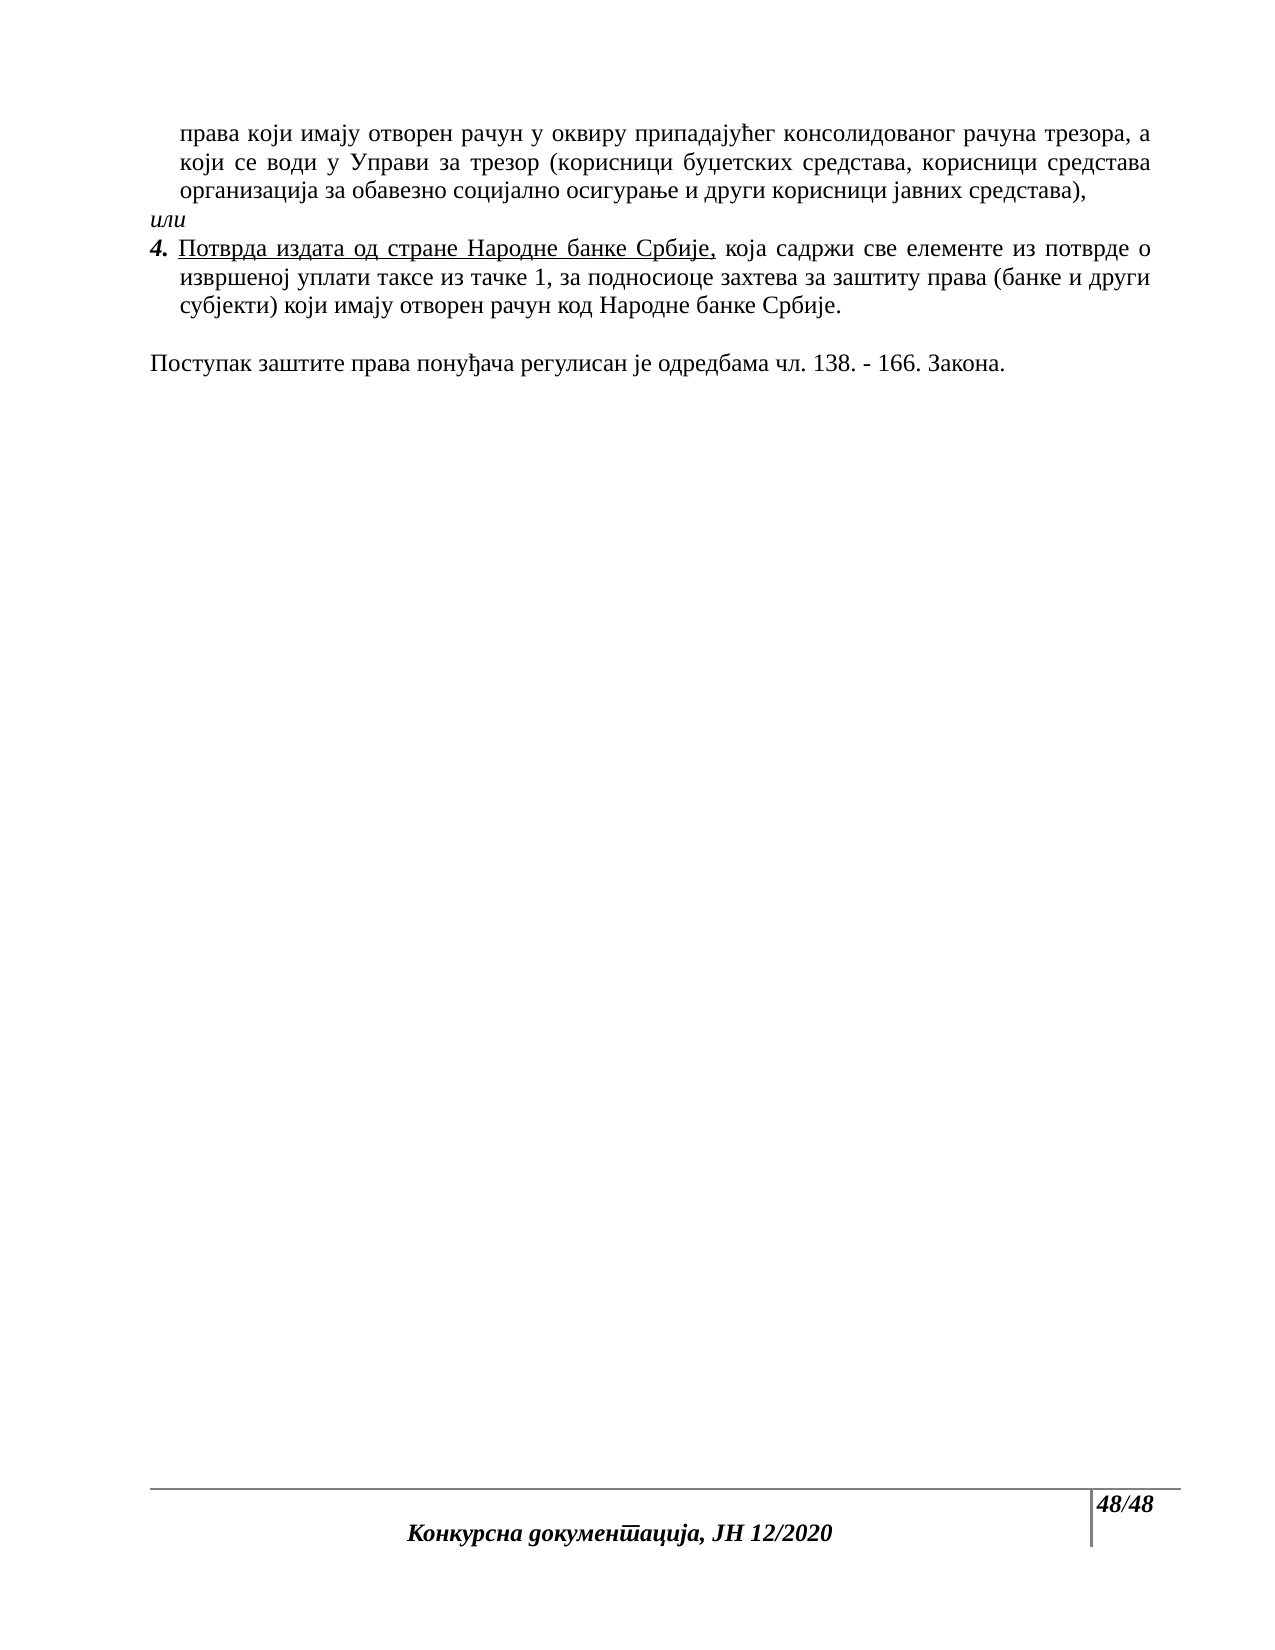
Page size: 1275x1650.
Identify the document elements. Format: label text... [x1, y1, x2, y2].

text Поступак заштите права понуђача регулисан је одредбама чл. 138. - 166. Закона. [150, 348, 1152, 377]
text 4. Потврда издата од стране Народне банке Србије, која садржи све елементе из потврде о извршеној уплати таксе из тачке 1, за подносиоце захтева за заштиту права (банке и други субјекти) који имају отворен рачун код Народне банке Србије. [150, 233, 1152, 319]
text или [150, 204, 1152, 233]
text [150, 118, 1152, 204]
